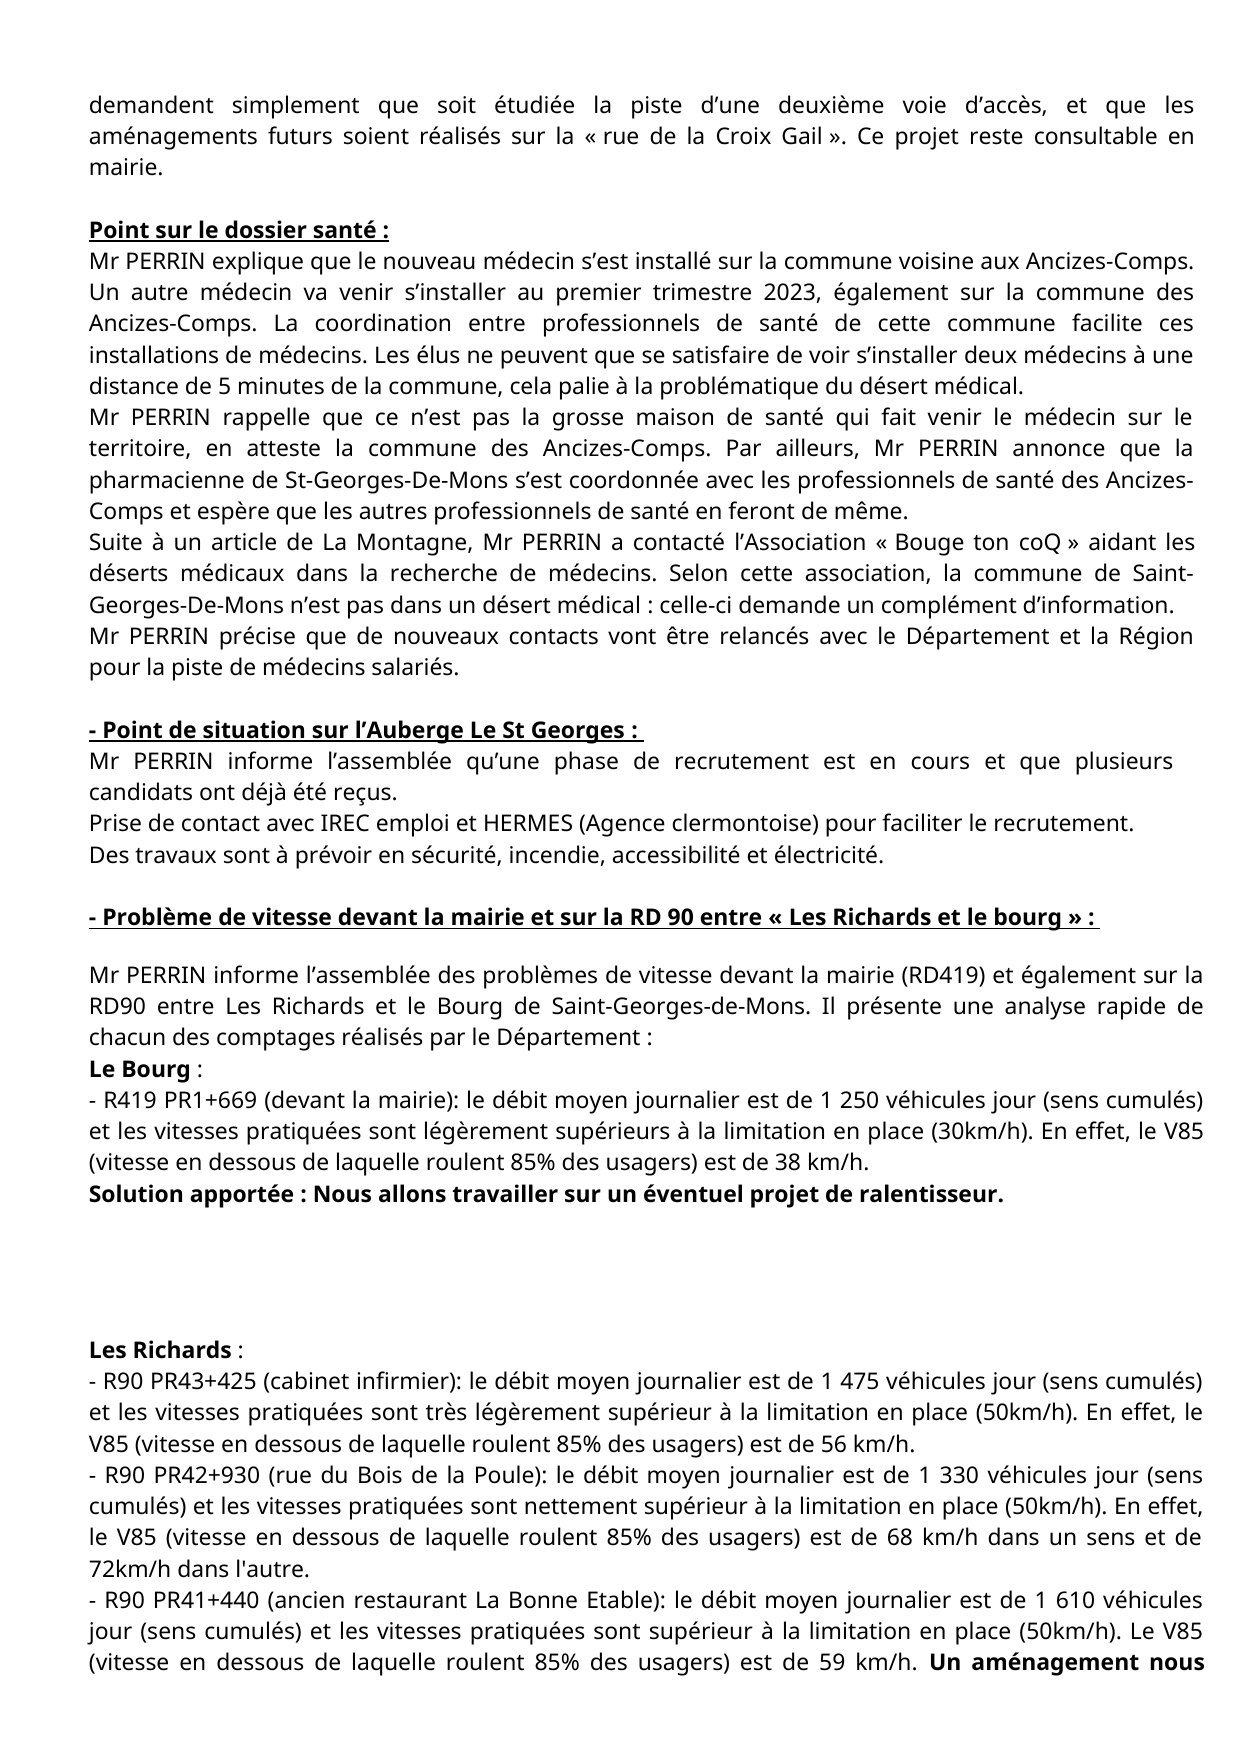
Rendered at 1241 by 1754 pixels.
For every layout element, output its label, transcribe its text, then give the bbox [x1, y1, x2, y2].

text - Problème de vitesse devant la mairie et sur la RD 90 entre « Les Richards et le bourg » : [89, 901, 1175, 932]
text Point sur le dossier santé : [89, 214, 1195, 245]
text Mr PERRIN informe l’assemblée qu’une phase de recrutement est en cours et que plusieurs candidats ont déjà été reçus. [89, 745, 1175, 807]
text Le Bourg : [89, 1052, 1205, 1084]
text Mr PERRIN informe l’assemblée des problèmes de vitesse devant la mairie (RD419) et également sur la RD90 entre Les Richards et le Bourg de Saint-Georges-de-Mons. Il présente une analyse rapide de chacun des comptages réalisés par le Département : [89, 959, 1205, 1052]
text Des travaux sont à prévoir en sécurité, incendie, accessibilité et électricité. [89, 839, 1175, 870]
text - R90 PR42+930 (rue du Bois de la Poule): le débit moyen journalier est de 1 330 véhicules jour (sens cumulés) et les vitesses pratiquées sont nettement supérieur à la limitation en place (50km/h). En effet, le V85 (vitesse en dessous de laquelle roulent 85% des usagers) est de 68 km/h dans un sens et de 72km/h dans l'autre. [89, 1459, 1205, 1584]
text Mr PERRIN précise que de nouveaux contacts vont être relancés avec le Département et la Région pour la piste de médecins salariés. [89, 620, 1195, 682]
text Les Richards : [89, 1334, 1205, 1365]
text - Point de situation sur l’Auberge Le St Georges : [89, 714, 1175, 745]
text Prise de contact avec IREC emploi et HERMES (Agence clermontoise) pour faciliter le recrutement. [89, 807, 1175, 839]
text - R90 PR43+425 (cabinet infirmier): le débit moyen journalier est de 1 475 véhicules jour (sens cumulés) et les vitesses pratiquées sont très légèrement supérieur à la limitation en place (50km/h). En effet, le V85 (vitesse en dessous de laquelle roulent 85% des usagers) est de 56 km/h. [89, 1365, 1205, 1459]
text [89, 1584, 1205, 1677]
text Mr PERRIN rappelle que ce n’est pas la grosse maison de santé qui fait venir le médecin sur le territoire, en atteste la commune des Ancizes-Comps. Par ailleurs, Mr PERRIN annonce que la pharmacienne de St-Georges-De-Mons s’est coordonnée avec les professionnels de santé des Ancizes-Comps et espère que les autres professionnels de santé en feront de même. [89, 401, 1195, 526]
text - R419 PR1+669 (devant la mairie): le débit moyen journalier est de 1 250 véhicules jour (sens cumulés) et les vitesses pratiquées sont légèrement supérieurs à la limitation en place (30km/h). En effet, le V85 (vitesse en dessous de laquelle roulent 85% des usagers) est de 38 km/h. [89, 1084, 1205, 1177]
text Solution apportée : Nous allons travailler sur un éventuel projet de ralentisseur. [89, 1177, 1205, 1209]
text Suite à un article de La Montagne, Mr PERRIN a contacté l’Association « Bouge ton coQ » aidant les déserts médicaux dans la recherche de médecins. Selon cette association, la commune de Saint-Georges-De-Mons n’est pas dans un désert médical : celle-ci demande un complément d’information. [89, 526, 1195, 620]
text Mr PERRIN explique que le nouveau médecin s’est installé sur la commune voisine aux Ancizes-Comps. Un autre médecin va venir s’installer au premier trimestre 2023, également sur la commune des Ancizes-Comps. La coordination entre professionnels de santé de cette commune facilite ces installations de médecins. Les élus ne peuvent que se satisfaire de voir s’installer deux médecins à une distance de 5 minutes de la commune, cela palie à la problématique du désert médical. [89, 245, 1195, 401]
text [89, 89, 1195, 182]
